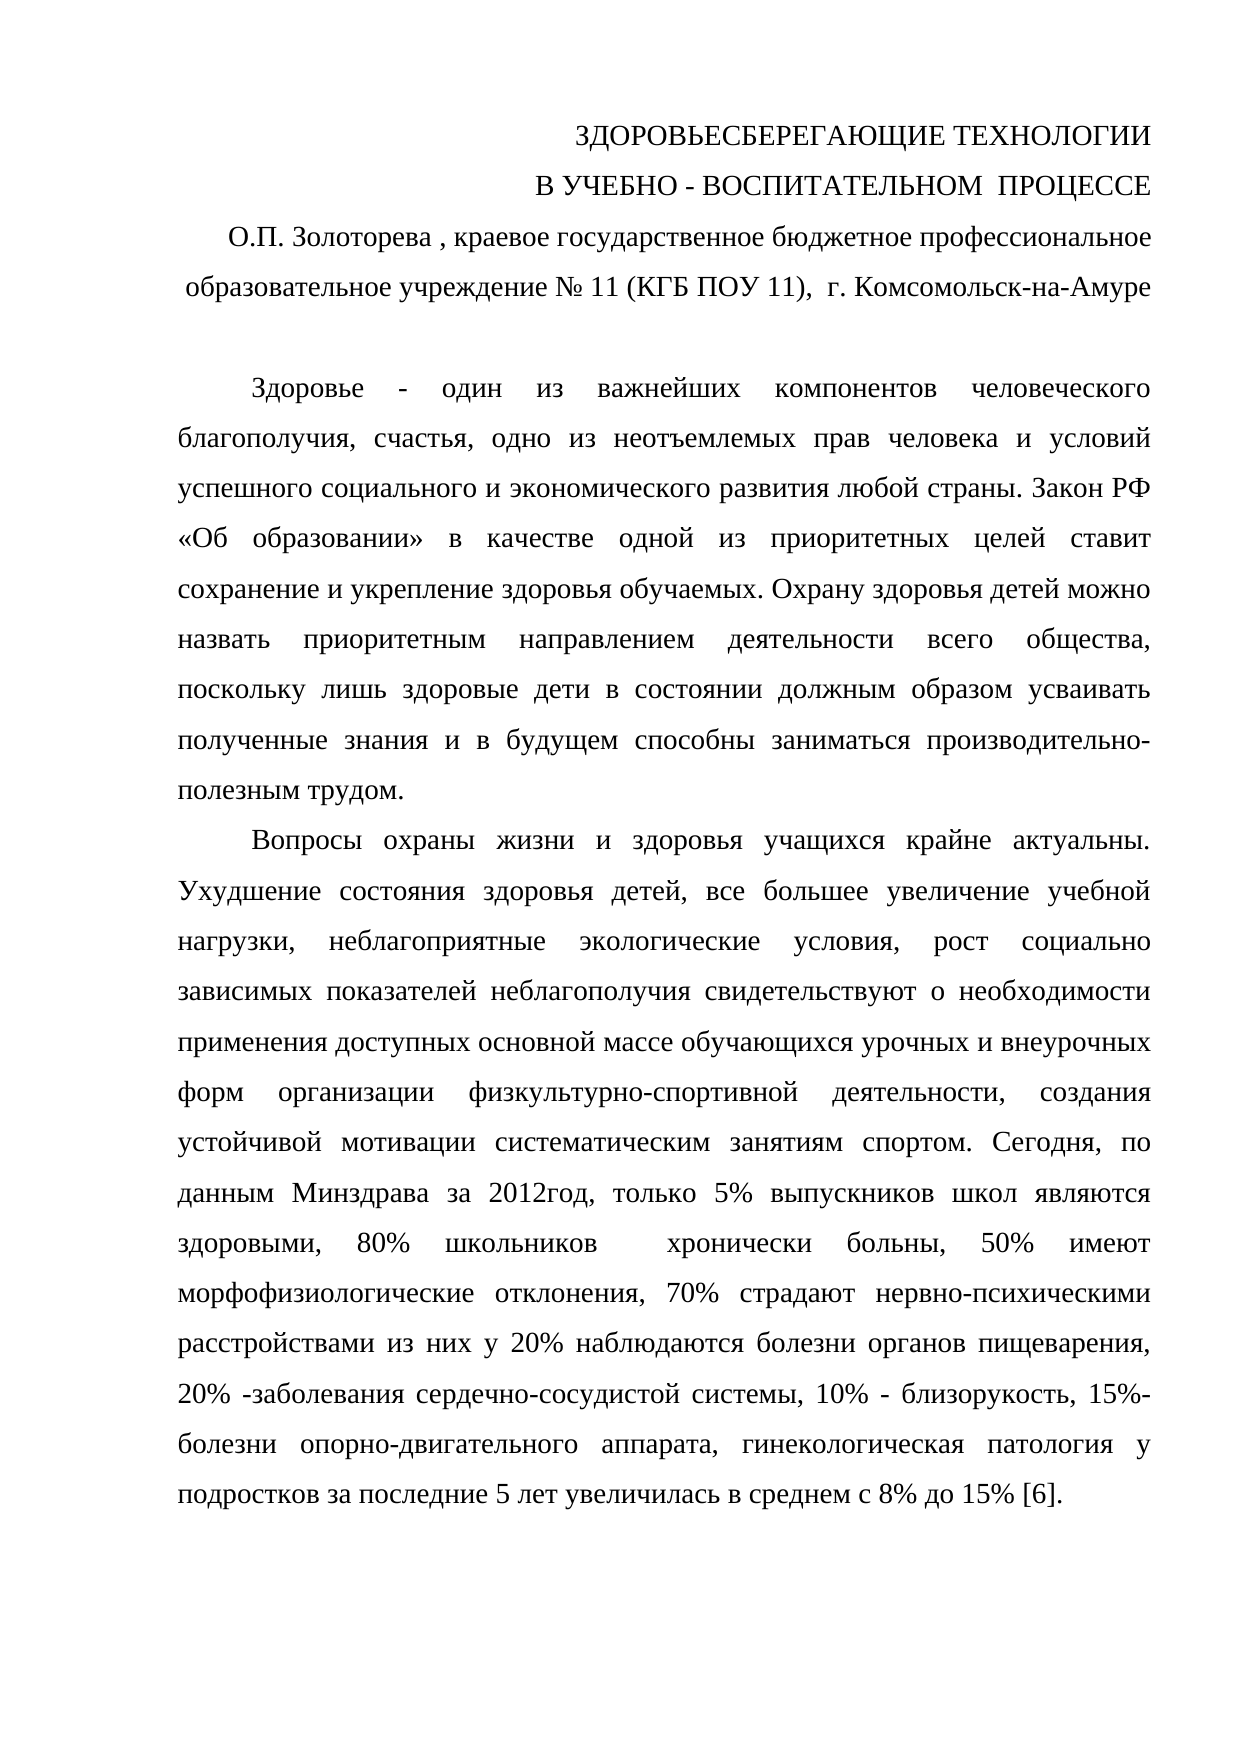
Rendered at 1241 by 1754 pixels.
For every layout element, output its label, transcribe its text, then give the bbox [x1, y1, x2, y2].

text В УЧЕБНО - ВОСПИТАТЕЛЬНОМ ПРОЦЕССЕ [177, 168, 1152, 202]
text Здоровье - один из важнейших компонентов человеческого благополучия, счастья, одно из неотъемлемых прав человека и условий успешного социального и экономического развития любой страны. Закон РФ «Об образовании» в качестве одной из приоритетных целей ставит сохранение и укрепление здоровья обучаемых. Охрану здоровья детей можно назвать приоритетным направлением деятельности всего общества, поскольку лишь здоровые дети в состоянии должным образом усваивать полученные знания и в будущем способны заниматься производительно-полезным трудом. [177, 370, 1152, 806]
text Вопросы охраны жизни и здоровья учащихся крайне актуальны. Ухудшение состояния здоровья детей, все большее увеличение учебной нагрузки, неблагоприятные экологические условия, рост социально зависимых показателей неблагополучия свидетельствуют о необходимости применения доступных основной массе обучающихся урочных и внеурочных форм организации физкультурно-спортивной деятельности, создания устойчивой мотивации систематическим занятиям спортом. Сегодня, по данным Минздрава за 2012год, только 5% выпускников школ являются здоровыми, 80% школьников хронически больны, 50% имеют морфофизиологические отклонения, 70% страдают нервно-психическими расстройствами из них у 20% наблюдаются болезни органов пищеварения, 20% -заболевания сердечно-сосудистой системы, 10% - близорукость, 15%-болезни опорно-двигательного аппарата, гинекологическая патология у подростков за последние 5 лет увеличилась в среднем с 8% до 15% [6]. [177, 822, 1152, 1510]
text О.П. Золоторева , краевое государственное бюджетное профессиональное образовательное учреждение № 11 (КГБ ПОУ 11), г. Комсомольск-на-Амуре [177, 219, 1152, 303]
text ЗДОРОВЬЕСБЕРЕГАЮЩИЕ ТЕХНОЛОГИИ [177, 118, 1152, 152]
